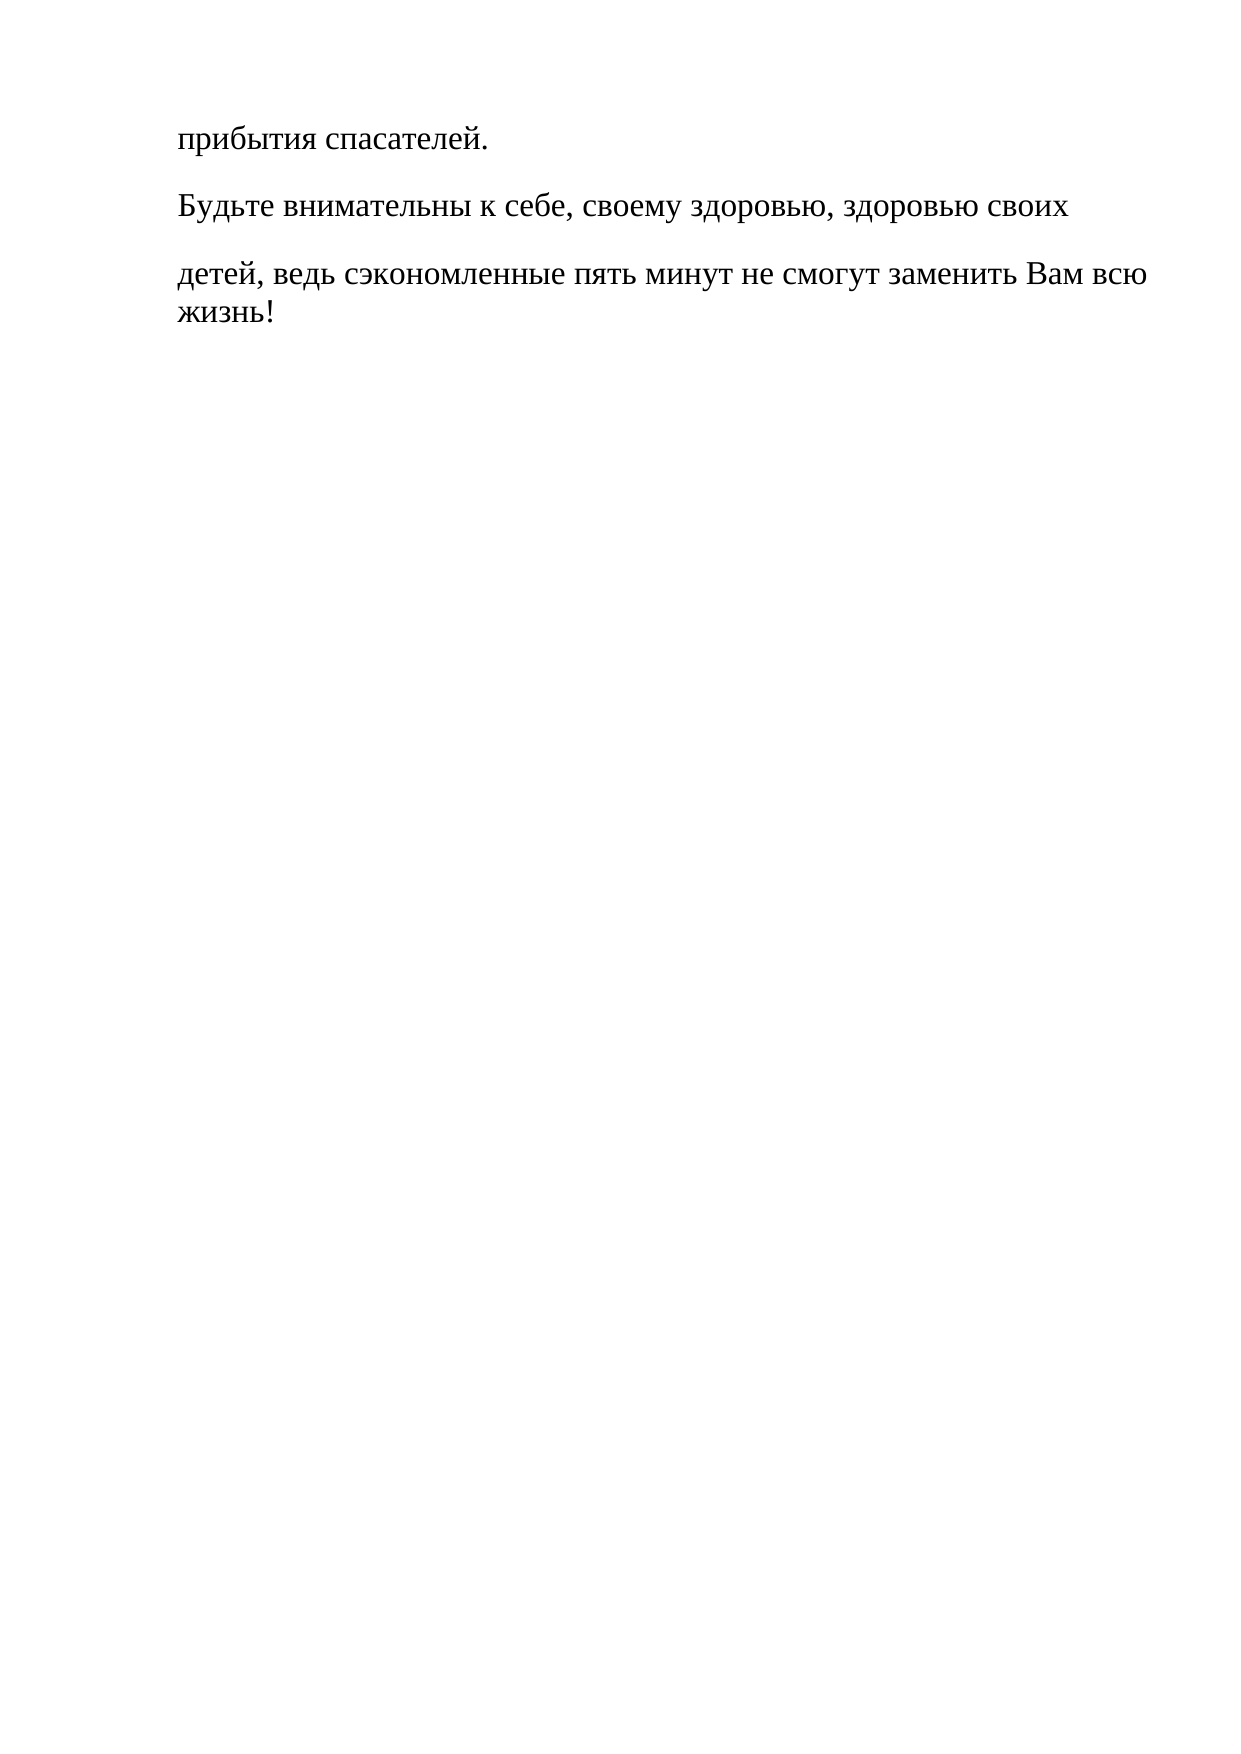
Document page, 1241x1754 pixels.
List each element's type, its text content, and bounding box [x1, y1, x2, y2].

text Будьте внимательны к себе, своему здоровью, здоровью своих [177, 186, 1152, 224]
text прибытия спасателей. [177, 118, 1152, 156]
text детей, ведь сэкономленные пять минут не смогут заменить Вам всю жизнь! [177, 253, 1152, 330]
